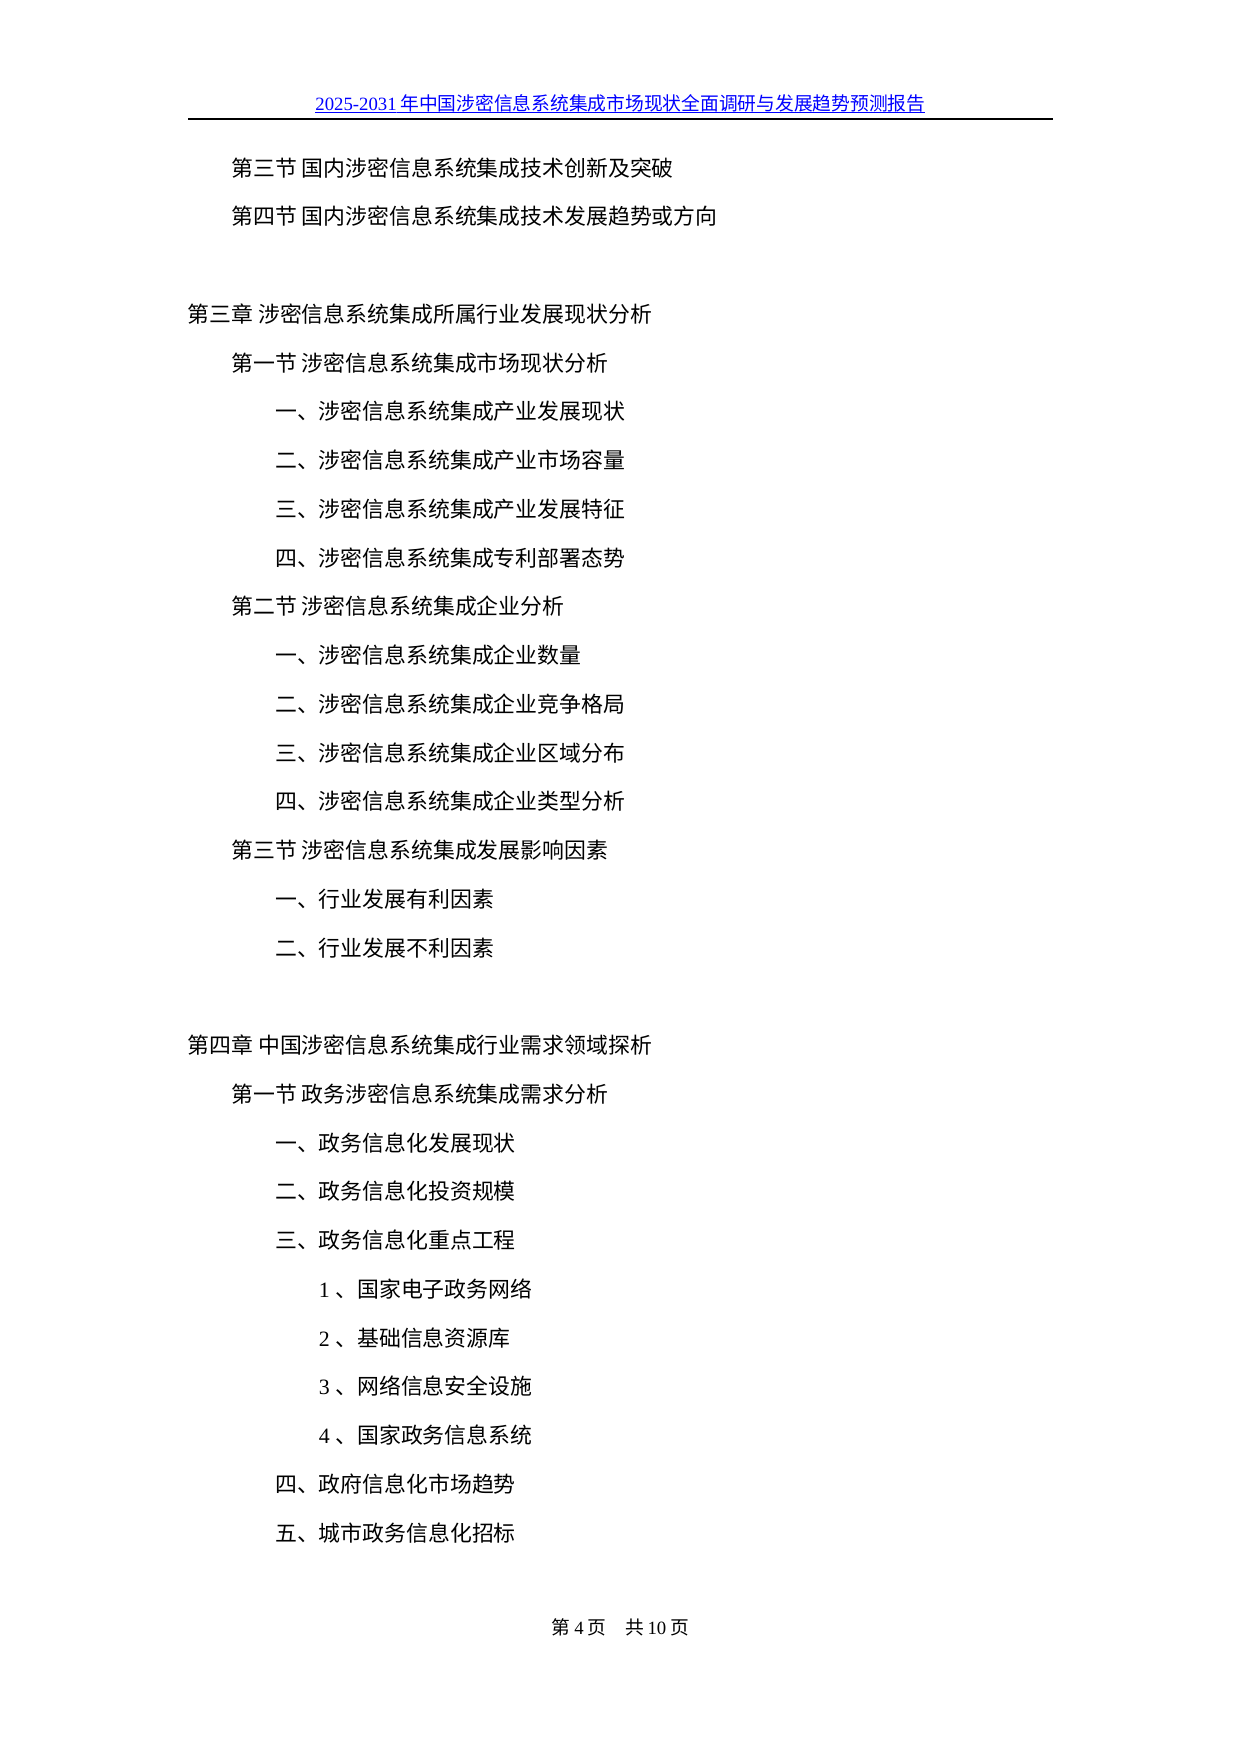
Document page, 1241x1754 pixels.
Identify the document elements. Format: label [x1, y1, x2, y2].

text [187, 150, 1053, 1548]
